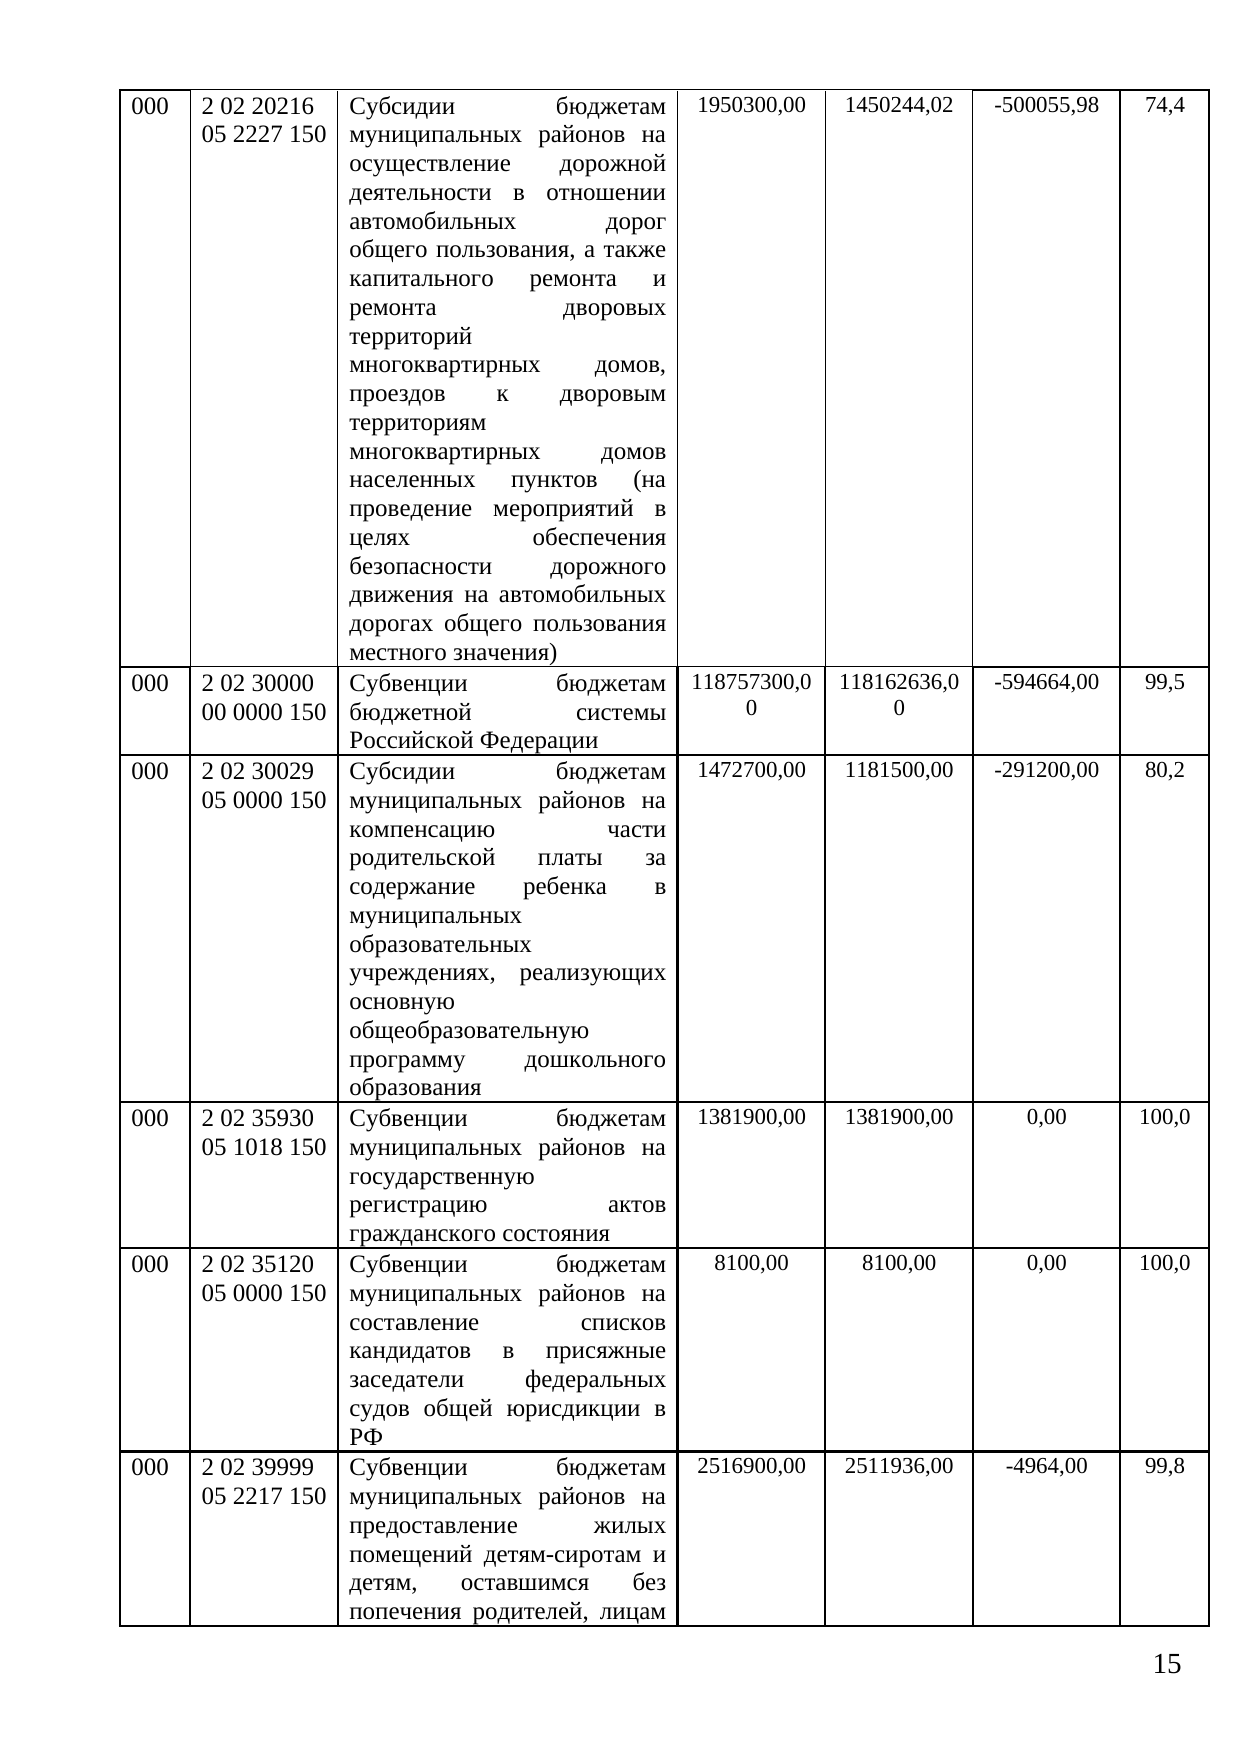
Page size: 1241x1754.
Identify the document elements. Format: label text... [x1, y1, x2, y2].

table_cell -4964,00 [974, 1453, 1119, 1625]
table_cell -291200,00 [974, 756, 1119, 1101]
table_cell Субсидии бюджетам муниципальных районов на осуществление дорожной деятельности в отношении автомобильных дорог общего пользования, а также капитального ремонта и ремонта дворовых территорий многоквартирных домов, проездов к дворовым территориям многоквартирных домов населенных пунктов (на проведение мероприятий в целях обеспечения безопасности дорожного движения на автомобильных дорогах общего пользования местного значения) [338, 90, 677, 666]
table_cell 2516900,00 [679, 1453, 824, 1625]
table_cell 2 02 20216 05 2227 150 [191, 90, 337, 666]
table_cell 1181500,00 [826, 756, 972, 1101]
table_cell 2 02 35120 05 0000 150 [191, 1249, 337, 1450]
table_cell 0,00 [974, 1249, 1119, 1450]
table_cell 2511936,00 [826, 1453, 972, 1625]
table_cell 80,2 [1121, 756, 1208, 1101]
table_cell Субвенции бюджетам муниципальных районов на составление списков кандидатов в присяжные заседатели федеральных судов общей юрисдикции в РФ [339, 1249, 676, 1450]
table_cell 000 [121, 91, 190, 666]
table_cell 8100,00 [679, 1249, 824, 1450]
table_cell 0,00 [974, 1103, 1119, 1247]
table_cell 118162636,00 [826, 667, 972, 754]
table_cell Субвенции бюджетам муниципальных районов на государственную регистрацию актов гражданского состояния [339, 1103, 676, 1247]
table_cell -500055,98 [973, 91, 1119, 666]
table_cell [339, 1453, 676, 1625]
table_cell 8100,00 [826, 1249, 972, 1450]
table_cell 000 [121, 1249, 189, 1450]
table_cell Субвенции бюджетам бюджетной системы Российской Федерации [339, 667, 676, 754]
table_cell 000 [121, 1453, 189, 1625]
table_cell 118757300,00 [679, 667, 824, 754]
table_cell 100,0 [1121, 1103, 1208, 1247]
table_cell 74,4 [1121, 91, 1208, 666]
table_cell 1381900,00 [679, 1103, 824, 1247]
table_cell 000 [121, 1103, 189, 1247]
table_cell 1472700,00 [679, 756, 824, 1101]
table_cell 000 [121, 668, 189, 754]
table_cell 99,5 [1121, 668, 1208, 754]
table_cell 2 02 30029 05 0000 150 [191, 756, 337, 1101]
table_cell 1450244,02 [826, 90, 972, 666]
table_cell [191, 1453, 337, 1625]
table_cell 99,8 [1121, 1453, 1208, 1625]
table_cell 000 [121, 756, 189, 1101]
table_cell 1950300,00 [678, 90, 825, 666]
table_cell Субсидии бюджетам муниципальных районов на компенсацию части родительской платы за содержание ребенка в муниципальных образовательных учреждениях, реализующих основную общеобразовательную программу дошкольного образования [339, 756, 676, 1101]
table_cell 2 02 35930 05 1018 150 [191, 1103, 337, 1247]
table_cell 2 02 30000 00 0000 150 [191, 667, 337, 754]
table_cell 1381900,00 [826, 1103, 972, 1247]
table_cell 100,0 [1121, 1249, 1208, 1450]
table_cell -594664,00 [974, 668, 1119, 754]
